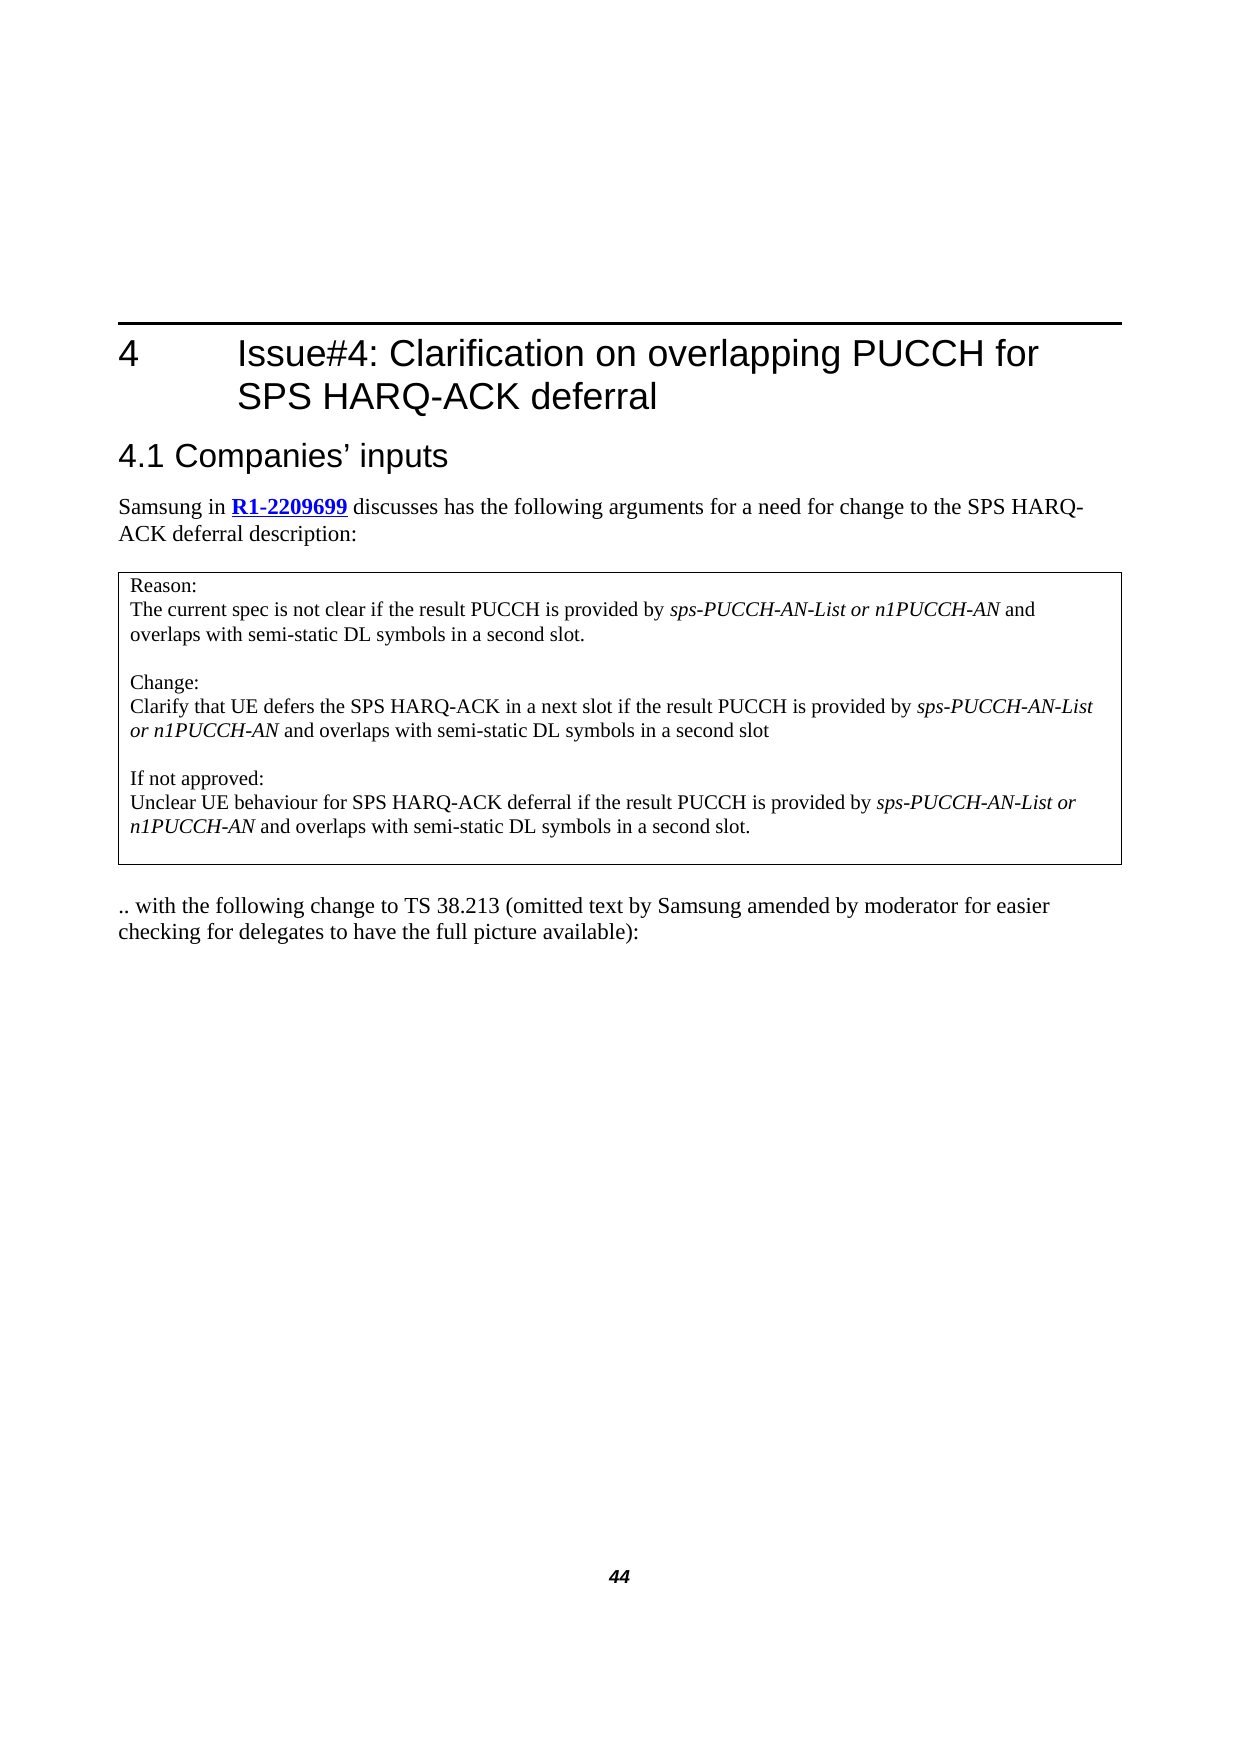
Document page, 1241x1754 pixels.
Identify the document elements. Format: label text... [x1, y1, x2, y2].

text .. with the following change to TS 38.213 (omitted text by Samsung amended by moderator for easier checking for delegates to have the full picture available): [118, 892, 1122, 944]
list Companies’ inputs [118, 436, 1122, 474]
text Samsung in R1-2209699 discusses has the following arguments for a need for change to the SPS HARQ-ACK deferral description: [118, 493, 1122, 546]
subtitle Issue#4: Clarification on overlapping PUCCH for SPS HARQ-ACK deferral [118, 325, 1122, 417]
table_header Reason: The current spec is not clear if the result PUCCH is provided by sps-PUCCH-AN-List or n1PUCCH-AN and overlaps with semi-static DL symbols in a second slot. Change: Clarify that UE defers the SPS HARQ-ACK in a next slot if the result PUCCH is provided by sps-PUCCH-AN-List or n1PUCCH-AN and overlaps with semi-static DL symbols in a second slot If not approved: Unclear UE behaviour for SPS HARQ-ACK deferral if the result PUCCH is provided by sps-PUCCH-AN-List or n1PUCCH-AN and overlaps with semi-static DL symbols in a second slot. [119, 573, 1121, 864]
